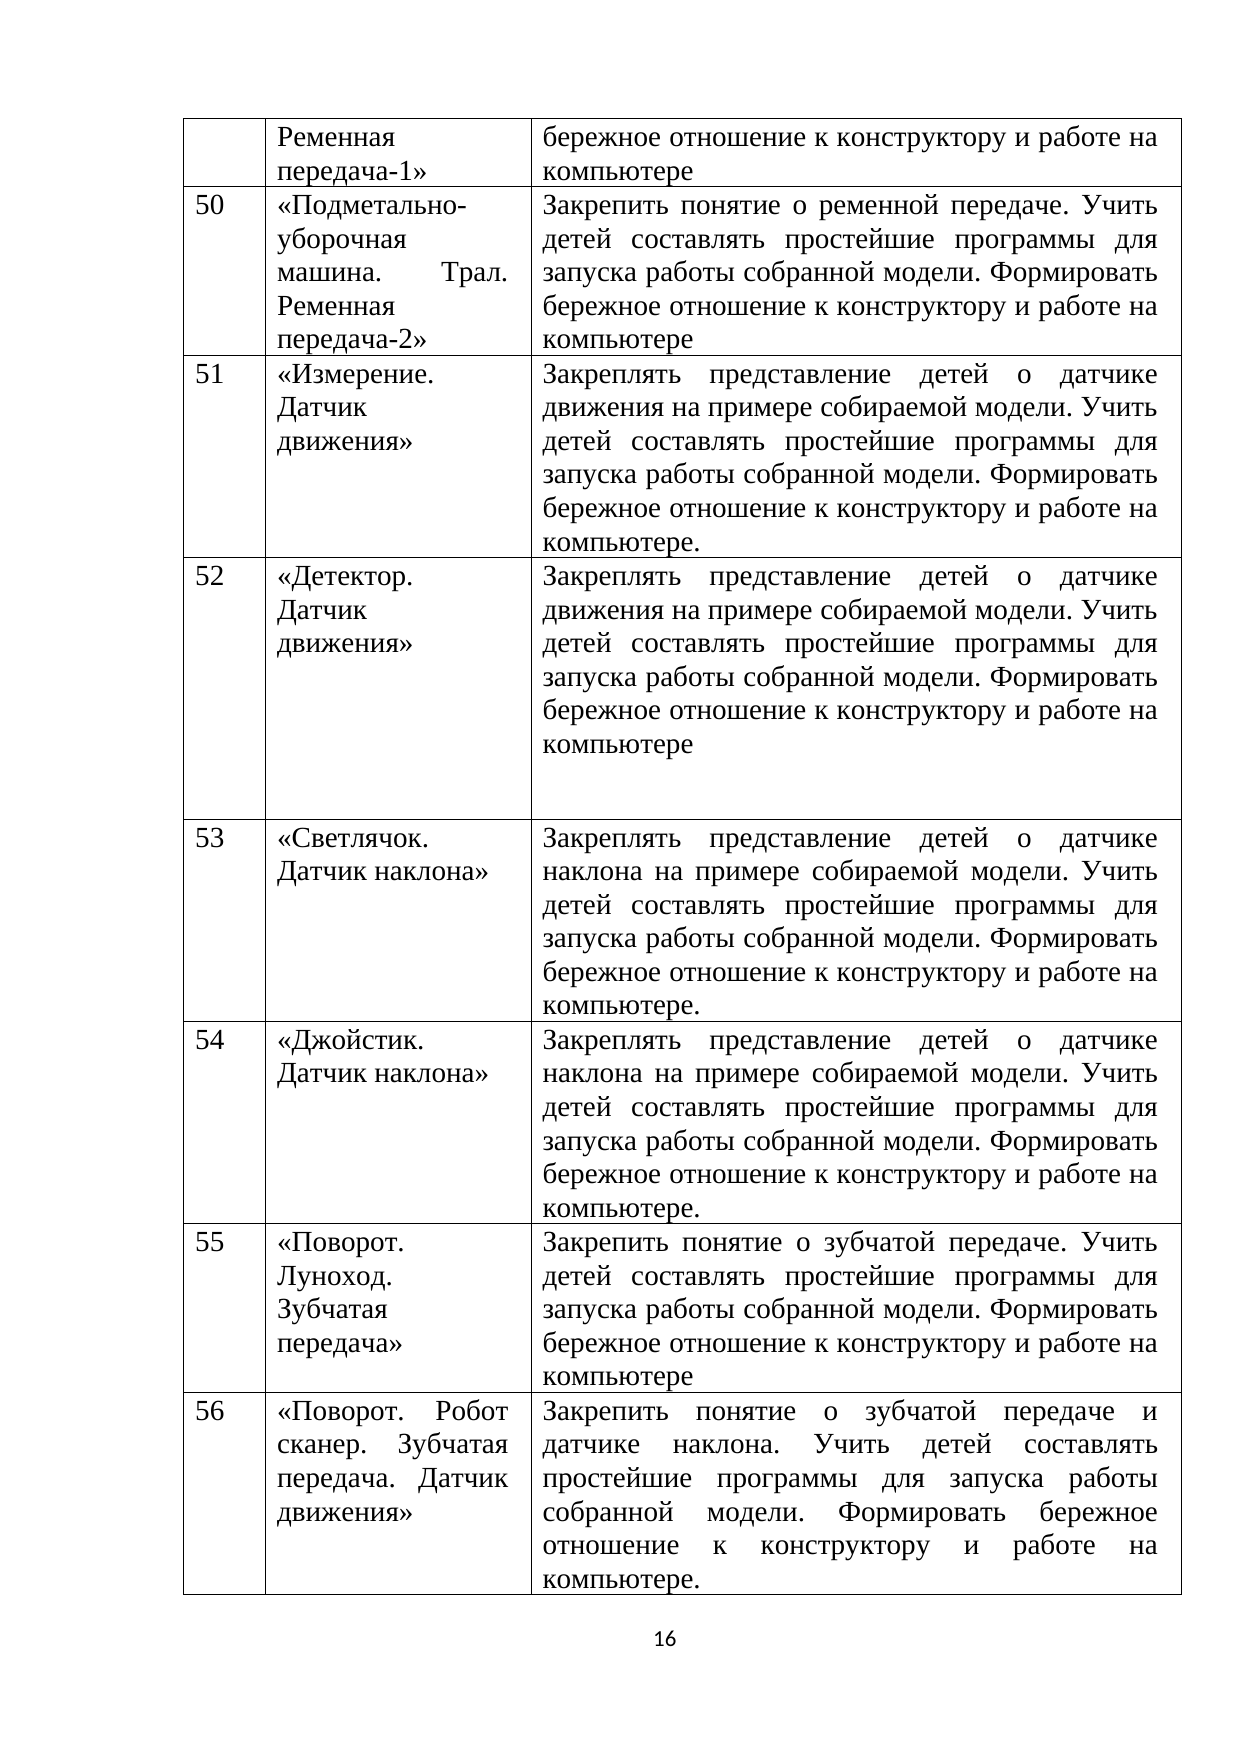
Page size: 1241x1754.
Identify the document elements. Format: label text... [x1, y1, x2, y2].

table_cell «Подметально-уборочная машина. Трал. Ременная передача-2» [266, 187, 531, 355]
table_cell 55 [184, 1224, 265, 1392]
table_cell «Поворот. Робот сканер. Зубчатая передача. Датчик движения» [266, 1393, 531, 1594]
table_cell «Поворот. Луноход. Зубчатая передача» [266, 1224, 531, 1392]
table_cell 56 [184, 1393, 265, 1594]
table_cell Закреплять представление детей о датчике движения на примере собираемой модели. Учить детей составлять простейшие программы для запуска работы собранной модели. Формировать бережное отношение к конструктору и работе на компьютере [532, 558, 1181, 819]
table_cell 52 [184, 558, 265, 819]
table_cell 49 [184, 119, 265, 186]
table_cell 50 [184, 187, 265, 355]
table_cell «Джойстик. Датчик наклона» [266, 1022, 531, 1223]
table_cell Закрепить понятие о зубчатой передаче. Учить детей составлять простейшие программы для запуска работы собранной модели. Формировать бережное отношение к конструктору и работе на компьютере [532, 1224, 1181, 1392]
table_cell 51 [184, 356, 265, 557]
table_cell 54 [184, 1022, 265, 1223]
table_cell Закреплять представление детей о датчике наклона на примере собираемой модели. Учить детей составлять простейшие программы для запуска работы собранной модели. Формировать бережное отношение к конструктору и работе на компьютере. [532, 1022, 1181, 1223]
table_cell Закреплять представление детей о датчике движения на примере собираемой модели. Учить детей составлять простейшие программы для запуска работы собранной модели. Формировать бережное отношение к конструктору и работе на компьютере. [532, 356, 1181, 557]
table_cell «Светлячок. Датчик наклона» [266, 820, 531, 1021]
table_cell «Измерение. Датчик движения» [266, 356, 531, 557]
table_cell «Детектор. Датчик движения» [266, 558, 531, 819]
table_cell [532, 119, 1181, 186]
table_cell Закрепить понятие о зубчатой передаче и датчике наклона. Учить детей составлять простейшие программы для запуска работы собранной модели. Формировать бережное отношение к конструктору и работе на компьютере. [532, 1393, 1181, 1594]
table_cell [266, 119, 531, 186]
table_cell 53 [184, 820, 265, 1021]
table_cell Закреплять представление детей о датчике наклона на примере собираемой модели. Учить детей составлять простейшие программы для запуска работы собранной модели. Формировать бережное отношение к конструктору и работе на компьютере. [532, 820, 1181, 1021]
